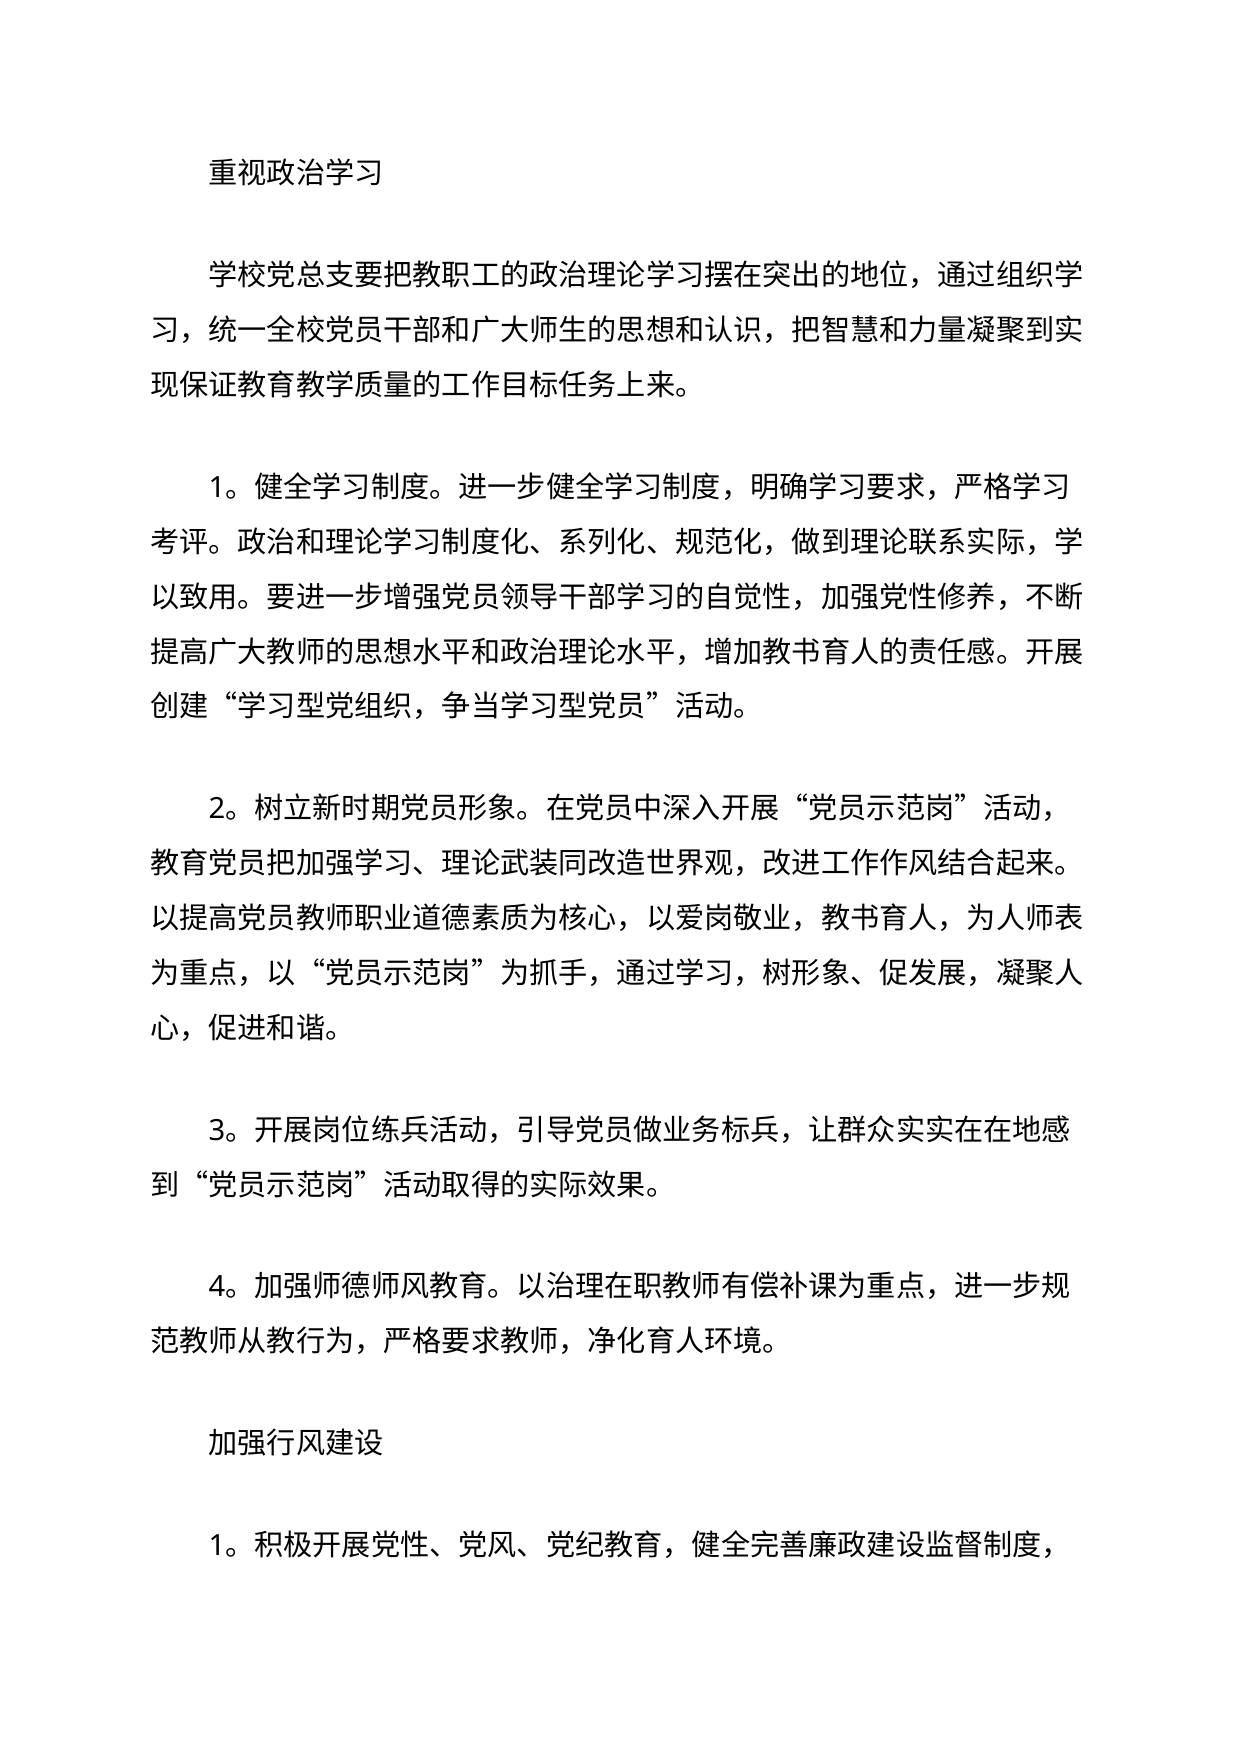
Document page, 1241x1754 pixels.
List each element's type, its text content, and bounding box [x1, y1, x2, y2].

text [150, 1522, 1090, 1564]
text 加强行风建设 [150, 1420, 1090, 1462]
text 4。加强师德师风教育。以治理在职教师有偿补课为重点，进一步规范教师从教行为，严格要求教师，净化育人环境。 [150, 1263, 1090, 1360]
text 学校党总支要把教职工的政治理论学习摆在突出的地位，通过组织学习，统一全校党员干部和广大师生的思想和认识，把智慧和力量凝聚到实现保证教育教学质量的工作目标任务上来。 [150, 252, 1090, 404]
text 3。开展岗位练兵活动，引导党员做业务标兵，让群众实实在在地感到“党员示范岗”活动取得的实际效果。 [150, 1106, 1090, 1203]
text 1。健全学习制度。进一步健全学习制度，明确学习要求，严格学习考评。政治和理论学习制度化、系列化、规范化，做到理论联系实际，学以致用。要进一步增强党员领导干部学习的自觉性，加强党性修养，不断提高广大教师的思想水平和政治理论水平，增加教书育人的责任感。开展创建“学习型党组织，争当学习型党员”活动。 [150, 463, 1090, 725]
text 重视政治学习 [150, 150, 1090, 192]
text 2。树立新时期党员形象。在党员中深入开展“党员示范岗”活动，教育党员把加强学习、理论武装同改造世界观，改进工作作风结合起来。以提高党员教师职业道德素质为核心，以爱岗敬业，教书育人，为人师表为重点，以“党员示范岗”为抓手，通过学习，树形象、促发展，凝聚人心，促进和谐。 [150, 785, 1090, 1047]
